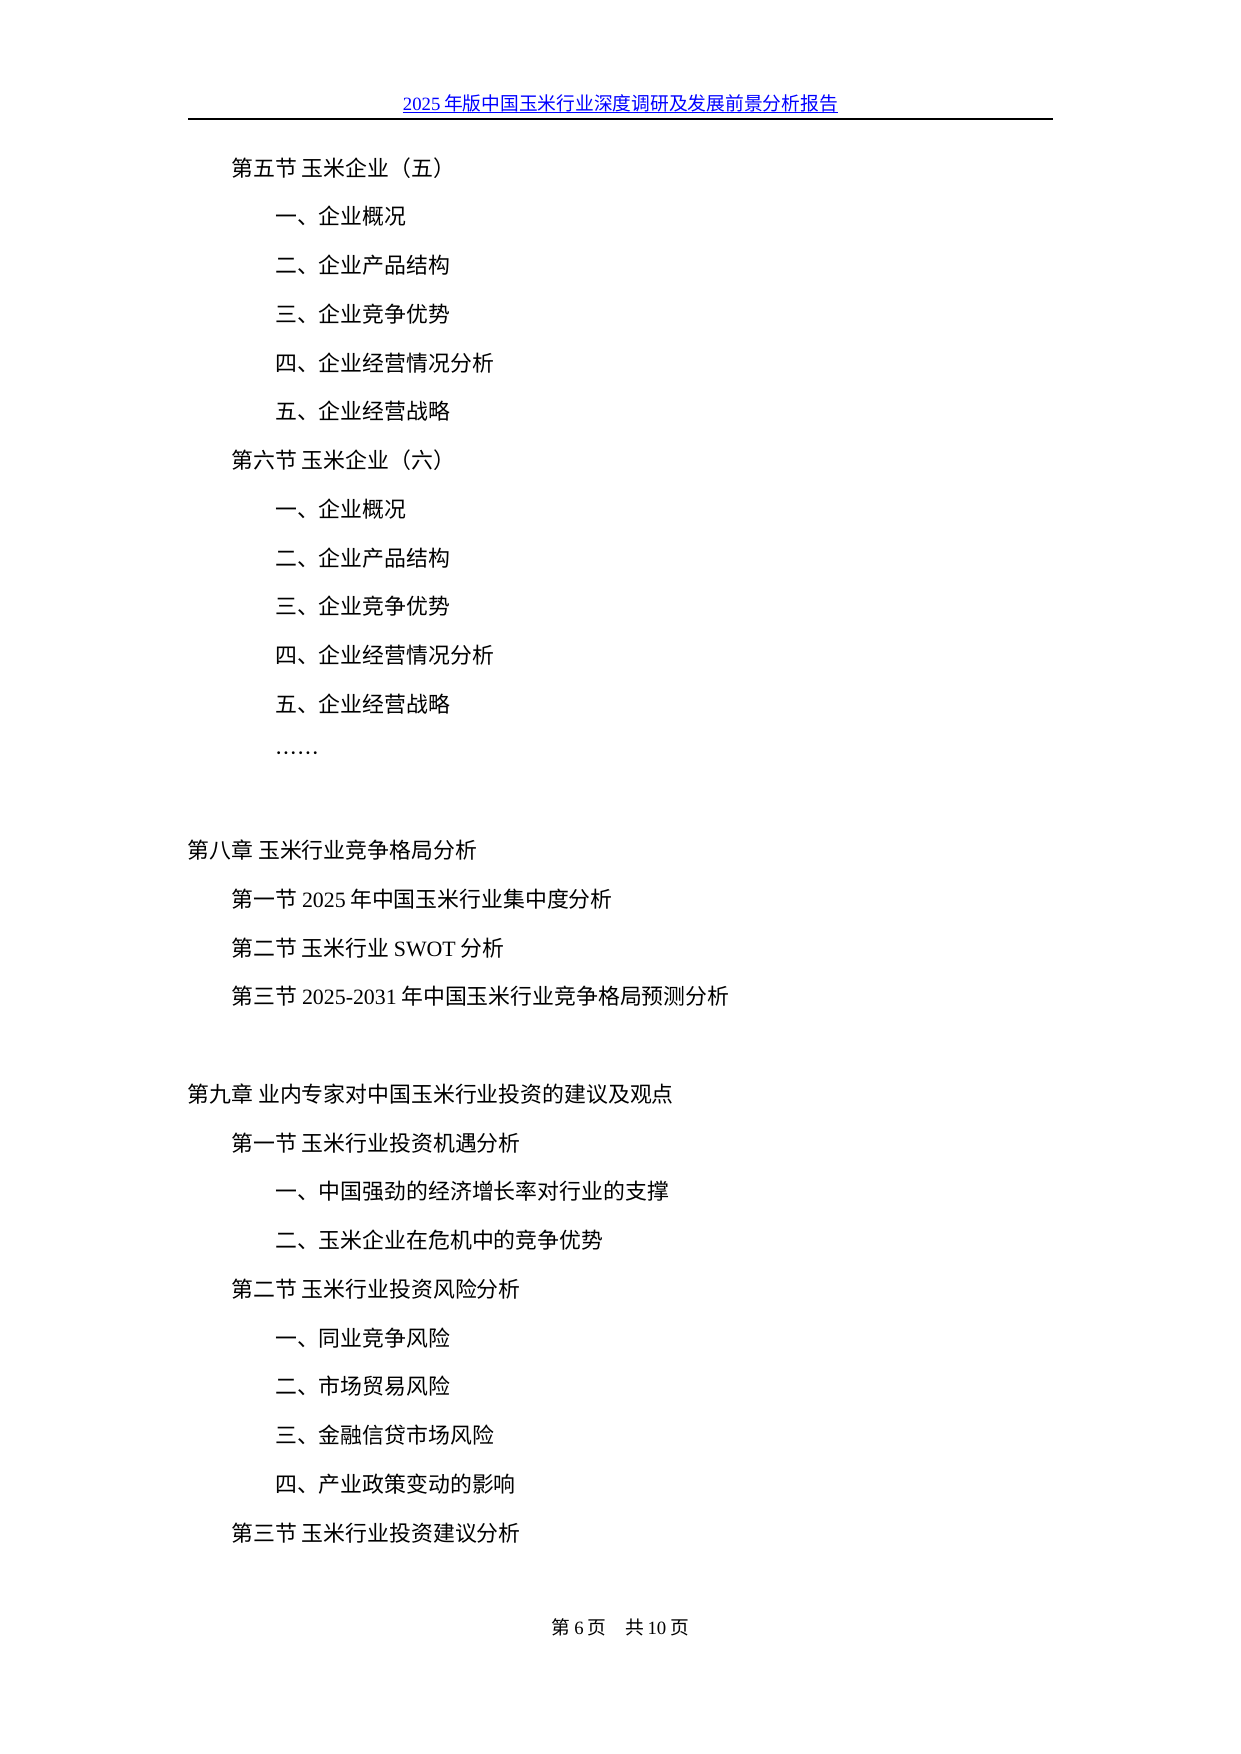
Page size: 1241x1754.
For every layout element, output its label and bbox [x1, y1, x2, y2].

text [187, 150, 1053, 1548]
